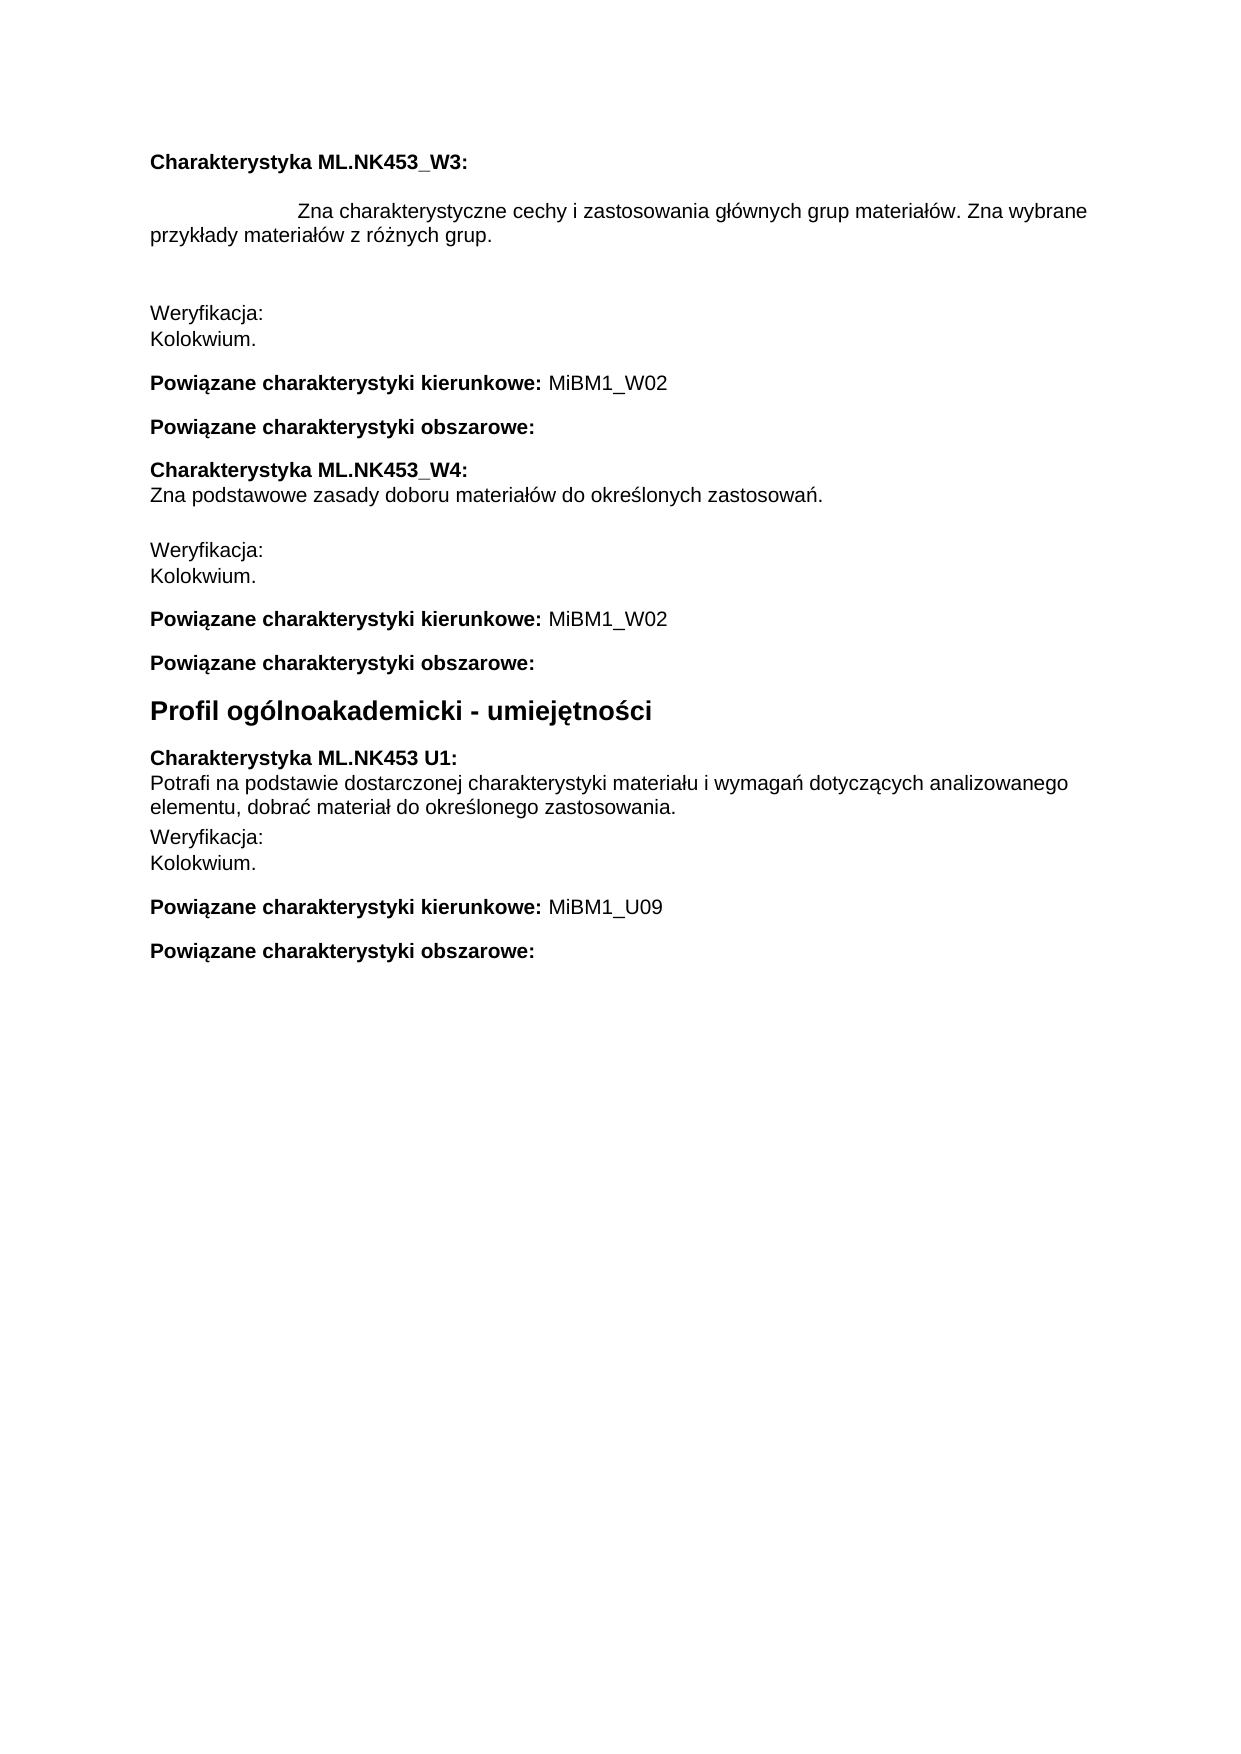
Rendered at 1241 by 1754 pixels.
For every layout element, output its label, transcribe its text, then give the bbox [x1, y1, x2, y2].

text Charakterystyka ML.NK453 U1: [150, 746, 1090, 770]
text Powiązane charakterystyki kierunkowe: MiBM1_W02 [150, 371, 1090, 395]
text Weryfikacja: [150, 537, 1090, 561]
text Charakterystyka ML.NK453_W3: [150, 150, 1090, 174]
subtitle Profil ogólnoakademicki - umiejętności [150, 695, 1090, 726]
text Weryfikacja: [150, 825, 1090, 849]
text Zna charakterystyczne cechy i zastosowania głównych grup materiałów. Zna wybrane przykłady materiałów z różnych grup. [150, 175, 1090, 295]
text Kolokwium. [150, 563, 1090, 587]
text Kolokwium. [150, 851, 1090, 875]
text Kolokwium. [150, 327, 1090, 351]
text Charakterystyka ML.NK453_W4: [150, 458, 1090, 482]
text Powiązane charakterystyki kierunkowe: MiBM1_W02 [150, 607, 1090, 631]
text Zna podstawowe zasady doboru materiałów do określonych zastosowań. [150, 483, 1090, 531]
text Powiązane charakterystyki obszarowe: [150, 414, 1090, 438]
text Weryfikacja: [150, 301, 1090, 325]
text Powiązane charakterystyki obszarowe: [150, 938, 1090, 962]
text Powiązane charakterystyki obszarowe: [150, 651, 1090, 675]
text Powiązane charakterystyki kierunkowe: MiBM1_U09 [150, 895, 1090, 919]
text Potrafi na podstawie dostarczonej charakterystyki materiału i wymagań dotyczących analizowanego elementu, dobrać materiał do określonego zastosowania. [150, 771, 1090, 819]
